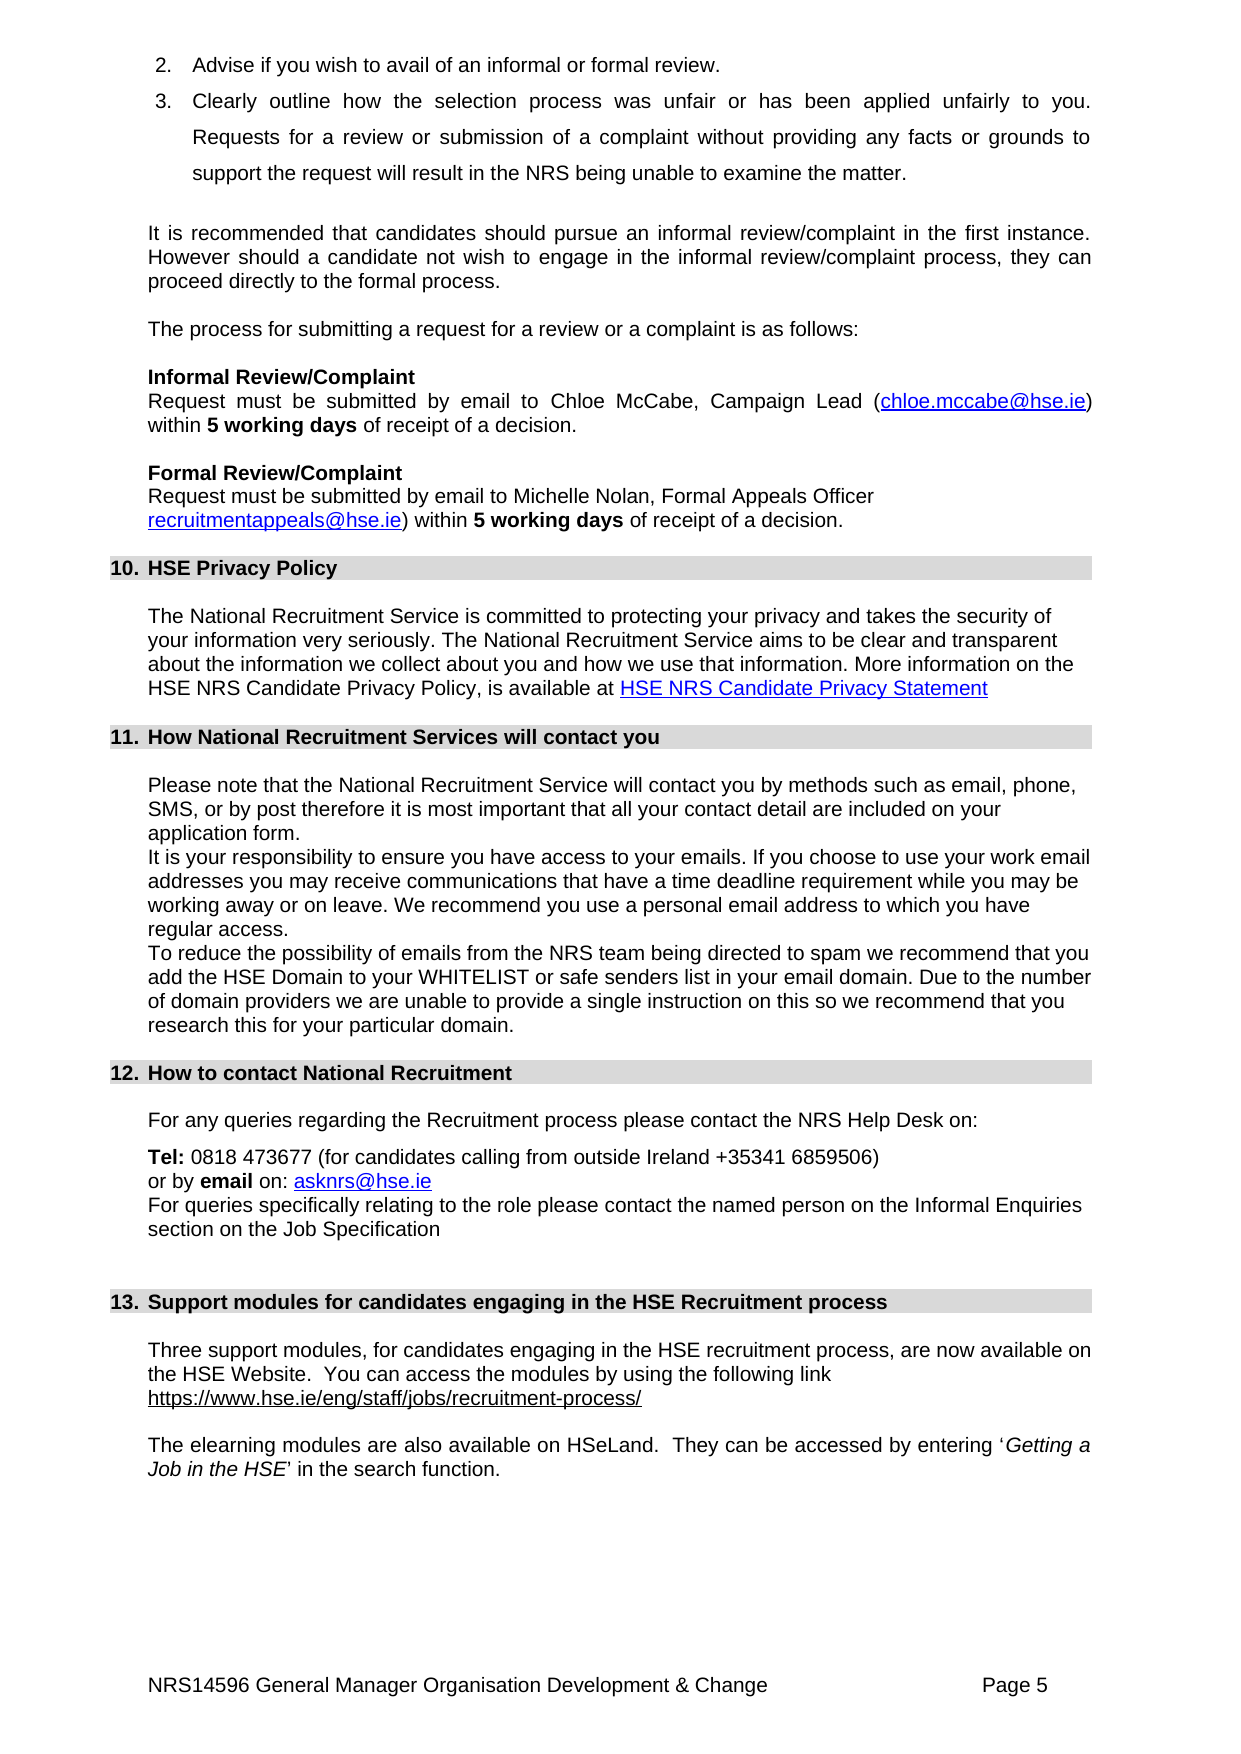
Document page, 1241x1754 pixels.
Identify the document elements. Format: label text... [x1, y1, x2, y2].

text The process for submitting a request for a review or a complaint is as follows: [148, 317, 1092, 341]
text It is recommended that candidates should pursue an informal review/complaint in the first instance. However should a candidate not wish to engage in the informal review/complaint process, they can proceed directly to the formal process. [148, 221, 1092, 293]
text To reduce the possibility of emails from the NRS team being directed to spam we recommend that you add the HSE Domain to your WHITELIST or safe senders list in your email domain. Due to the number of domain providers we are unable to provide a single instruction on this so we recommend that you research this for your particular domain. [148, 941, 1092, 1036]
text The elearning modules are also available on HSeLand. They can be accessed by entering ‘Getting a Job in the HSE’ in the search function. [148, 1433, 1092, 1481]
text It is your responsibility to ensure you have access to your emails. If you choose to use your work email addresses you may receive communications that have a time deadline requirement while you may be working away or on leave. We recommend you use a personal email address to which you have regular access. [148, 845, 1092, 941]
text The National Recruitment Service is committed to protecting your privacy and takes the security of your information very seriously. The National Recruitment Service aims to be clear and transparent about the information we collect about you and how we use that information. More information on the HSE NRS Candidate Privacy Policy, is available at HSE NRS Candidate Privacy Statement [148, 604, 1092, 700]
text or by email on: asknrs@hse.ie [148, 1169, 1092, 1193]
text Three support modules, for candidates engaging in the HSE recruitment process, are now available on the HSE Website. You can access the modules by using the following link https://www.hse.ie/eng/staff/jobs/recruitment-process/ [148, 1337, 1092, 1409]
text Formal Review/Complaint [148, 460, 1092, 484]
text Request must be submitted by email to Chloe McCabe, Campaign Lead (chloe.mccabe@hse.ie) within 5 working days of receipt of a decision. [148, 388, 1092, 436]
list Advise if you wish to avail of an informal or formal review. [155, 53, 1092, 77]
text For any queries regarding the Recruitment process please contact the NRS Help Desk on: [148, 1108, 1092, 1132]
text For queries specifically relating to the role please contact the named person on the Informal Enquiries section on the Job Specification [148, 1193, 1092, 1241]
text Request must be submitted by email to Michelle Nolan, Formal Appeals Officer recruitmentappeals@hse.ie) within 5 working days of receipt of a decision. [148, 484, 1092, 532]
list How to contact National Recruitment [110, 1060, 1092, 1084]
text Please note that the National Recruitment Service will contact you by methods such as email, phone, SMS, or by post therefore it is most important that all your contact detail are included on your application form. [148, 773, 1092, 845]
list How National Recruitment Services will contact you [110, 725, 1092, 749]
text Informal Review/Complaint [148, 364, 1092, 388]
list Support modules for candidates engaging in the HSE Recruitment process [110, 1289, 1092, 1313]
list Clearly outline how the selection process was unfair or has been applied unfairly to you. Requests for a review or submission of a complaint without providing any facts or grounds to support the request will result in the NRS being unable to examine the matter. [155, 89, 1092, 185]
text Tel: 0818 473677 (for candidates calling from outside Ireland +35341 6859506) [148, 1145, 1092, 1169]
list HSE Privacy Policy [110, 556, 1092, 580]
